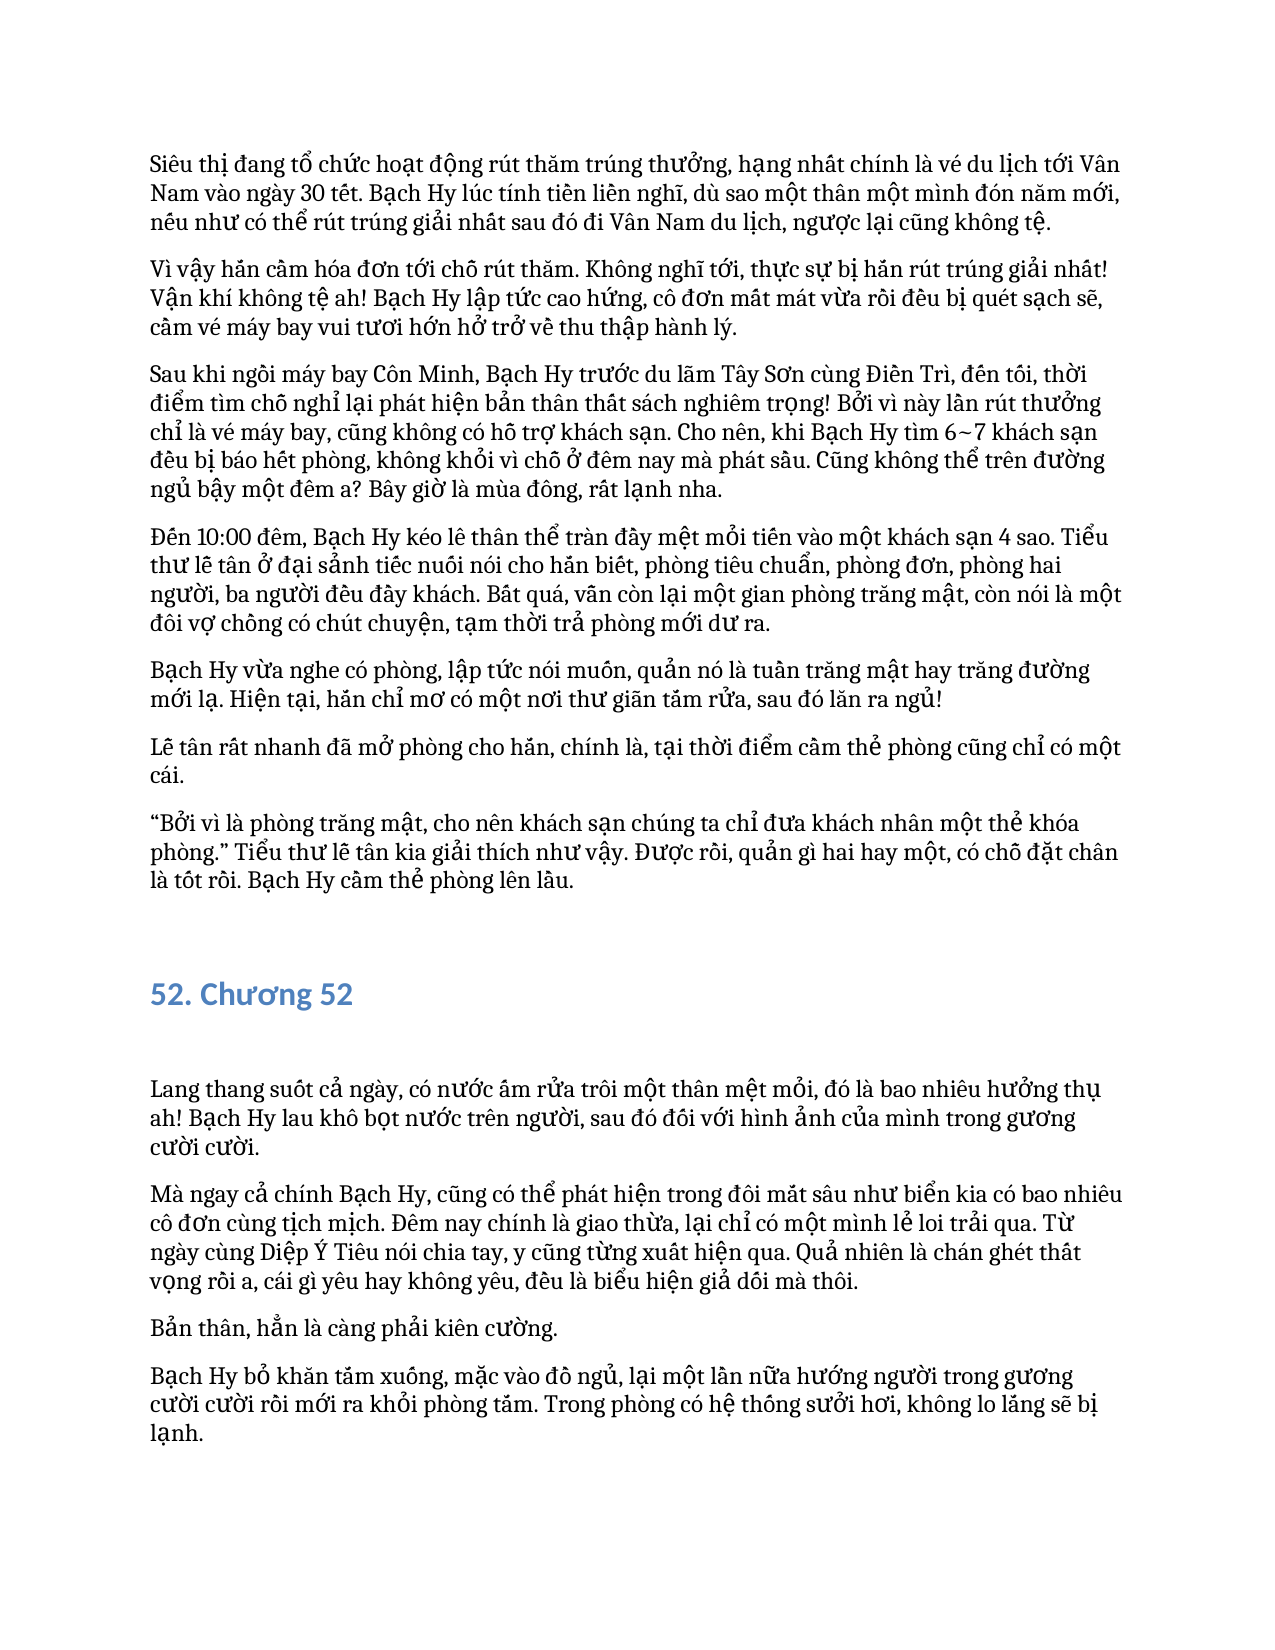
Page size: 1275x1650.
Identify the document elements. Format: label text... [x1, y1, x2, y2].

text Bạch Hy bỏ khăn tắm xuống, mặc vào đồ ngủ, lại một lần nữa hướng người trong gương cười cười rồi mới ra khỏi phòng tắm. Trong phòng có hệ thống sưởi hơi, không lo lắng sẽ bị lạnh. [150, 1362, 1125, 1448]
text Vì vậy hắn cầm hóa đơn tới chỗ rút thăm. Không nghĩ tới, thực sự bị hắn rút trúng giải nhất! Vận khí không tệ ah! Bạch Hy lập tức cao hứng, cô đơn mất mát vừa rồi đều bị quét sạch sẽ, cầm vé máy bay vui tươi hớn hở trở về thu thập hành lý. [150, 255, 1125, 341]
subtitle 52. Chương 52 [150, 973, 1125, 1014]
text Mà ngay cả chính Bạch Hy, cũng có thể phát hiện trong đôi mắt sâu như biển kia có bao nhiêu cô đơn cùng tịch mịch. Đêm nay chính là giao thừa, lại chỉ có một mình lẻ loi trải qua. Từ ngày cùng Diệp Ý Tiêu nói chia tay, y cũng từng xuất hiện qua. Quả nhiên là chán ghét thất vọng rồi a, cái gì yêu hay không yêu, đều là biểu hiện giả dối mà thôi. [150, 1180, 1125, 1295]
text Lang thang suốt cả ngày, có nước ấm rửa trôi một thân mệt mỏi, đó là bao nhiêu hưởng thụ ah! Bạch Hy lau khô bọt nước trên người, sau đó đối với hình ảnh của mình trong gương cười cười. [150, 1018, 1125, 1162]
text “Bởi vì là phòng trăng mật, cho nên khách sạn chúng ta chỉ đưa khách nhân một thẻ khóa phòng.” Tiểu thư lễ tân kia giải thích như vậy. Được rồi, quản gì hai hay một, có chỗ đặt chân là tốt rồi. Bạch Hy cầm thẻ phòng lên lầu. [150, 809, 1125, 952]
text Lễ tân rất nhanh đã mở phòng cho hắn, chính là, tại thời điểm cầm thẻ phòng cũng chỉ có một cái. [150, 732, 1125, 790]
text Sau khi ngồi máy bay Côn Minh, Bạch Hy trước du lãm Tây Sơn cùng Điền Trì, đến tối, thời điểm tìm chỗ nghỉ lại phát hiện bản thân thất sách nghiêm trọng! Bởi vì này lần rút thưởng chỉ là vé máy bay, cũng không có hỗ trợ khách sạn. Cho nên, khi Bạch Hy tìm 6~7 khách sạn đều bị báo hết phòng, không khỏi vì chỗ ở đêm nay mà phát sầu. Cũng không thể trên đường ngủ bậy một đêm a? Bây giờ là mùa đông, rất lạnh nha. [150, 360, 1125, 504]
text Đến 10:00 đêm, Bạch Hy kéo lê thân thể tràn đầy mệt mỏi tiến vào một khách sạn 4 sao. Tiểu thư lễ tân ở đại sảnh tiếc nuối nói cho hắn biết, phòng tiêu chuẩn, phòng đơn, phòng hai người, ba người đều đầy khách. Bất quá, vẫn còn lại một gian phòng trăng mật, còn nói là một đôi vợ chồng có chút chuyện, tạm thời trả phòng mới dư ra. [150, 522, 1125, 637]
text Siêu thị đang tổ chức hoạt động rút thăm trúng thưởng, hạng nhất chính là vé du lịch tới Vân Nam vào ngày 30 tết. Bạch Hy lúc tính tiền liền nghĩ, dù sao một thân một mình đón năm mới, nếu như có thể rút trúng giải nhất sau đó đi Vân Nam du lịch, ngược lại cũng không tệ. [150, 150, 1125, 236]
text Bạch Hy vừa nghe có phòng, lập tức nói muốn, quản nó là tuần trăng mật hay trăng đường mới lạ. Hiện tại, hắn chỉ mơ có một nơi thư giãn tắm rửa, sau đó lăn ra ngủ! [150, 656, 1125, 714]
text Bản thân, hẳn là càng phải kiên cường. [150, 1314, 1125, 1343]
